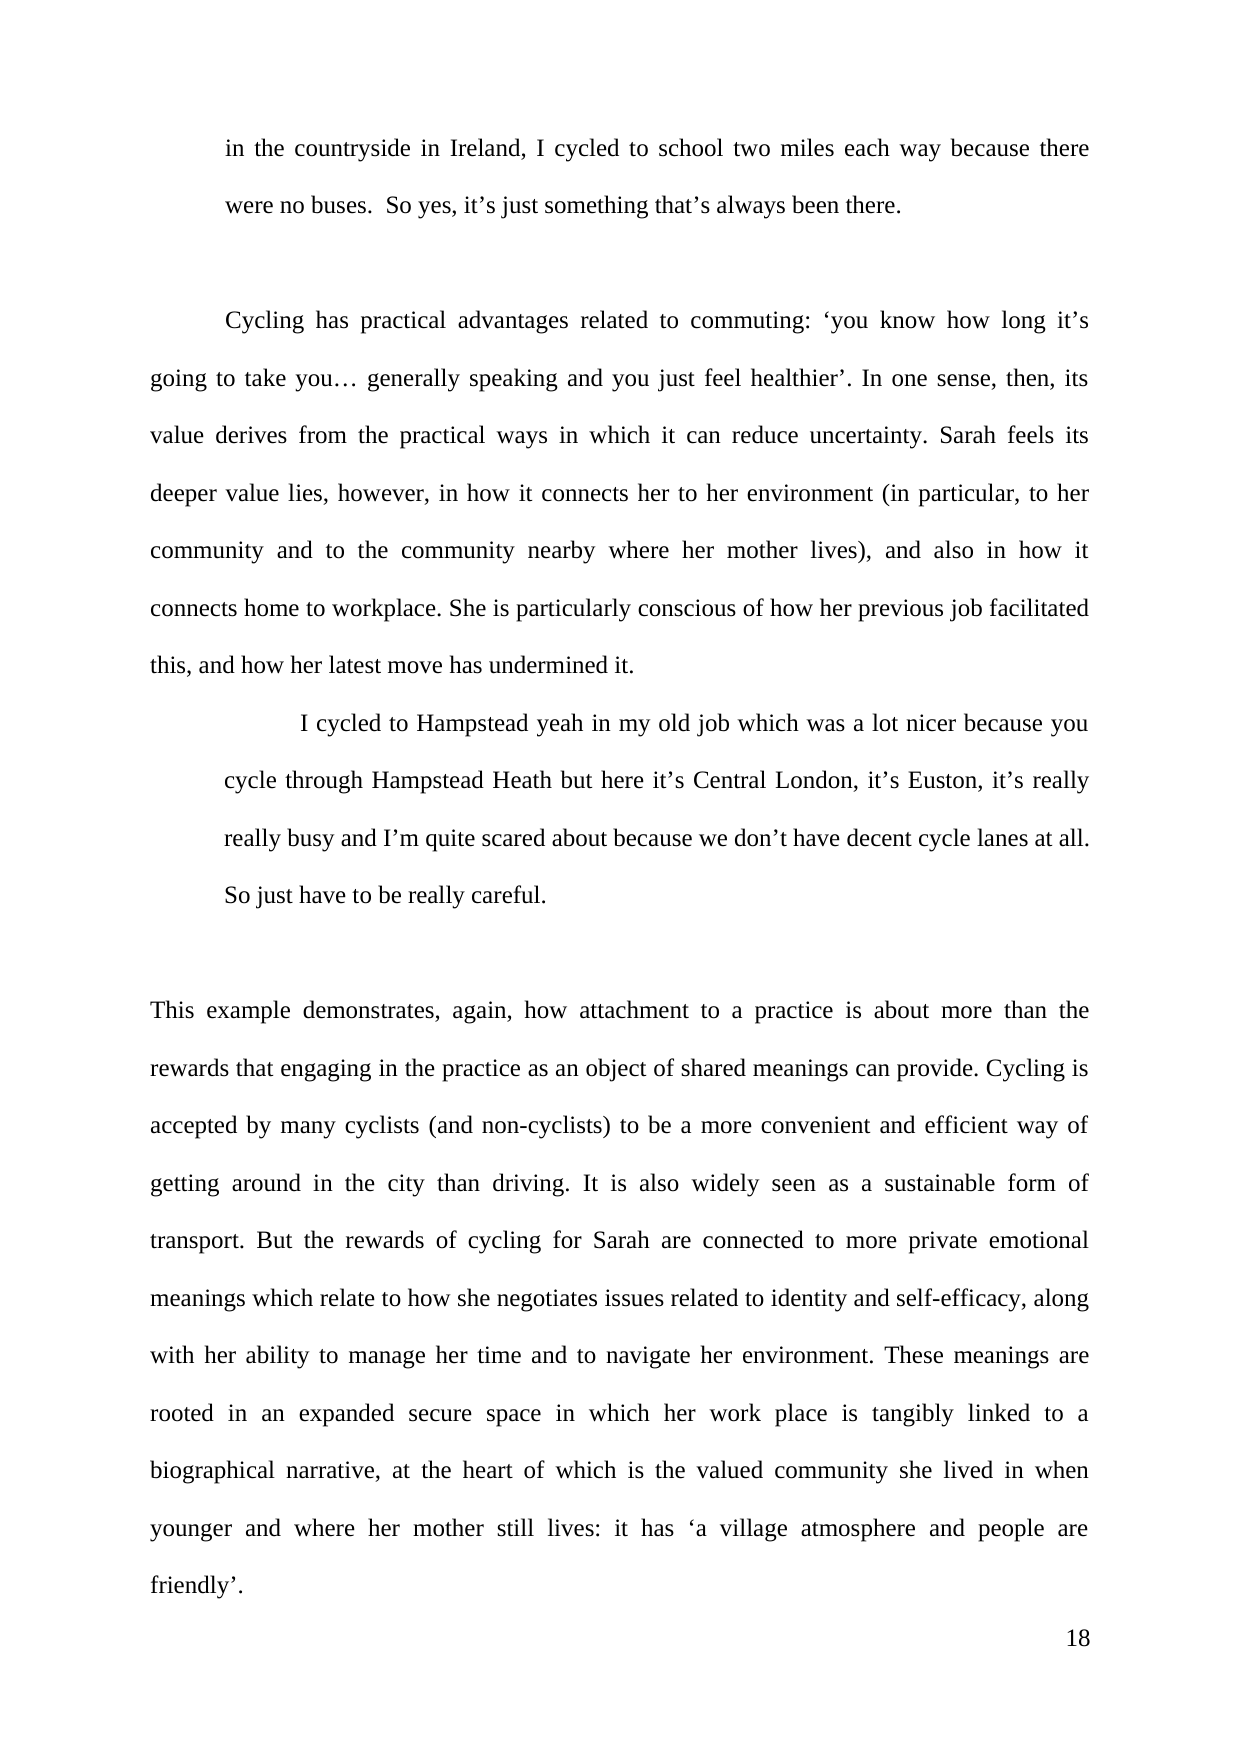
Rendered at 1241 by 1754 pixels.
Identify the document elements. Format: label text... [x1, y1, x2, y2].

text This example demonstrates, again, how attachment to a practice is about more than the rewards that engaging in the practice as an object of shared meanings can provide. Cycling is accepted by many cyclists (and non-cyclists) to be a more convenient and efficient way of getting around in the city than driving. It is also widely seen as a sustainable form of transport. But the rewards of cycling for Sarah are connected to more private emotional meanings which relate to how she negotiates issues related to identity and self-efficacy, along with her ability to manage her time and to navigate her environment. These meanings are rooted in an expanded secure space in which her work place is tangibly linked to a biographical narrative, at the heart of which is the valued community she lived in when younger and where her mother still lives: it has ‘a village atmosphere and people are friendly’. [150, 995, 1090, 1599]
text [225, 133, 1090, 219]
text I cycled to Hampstead yeah in my old job which was a lot nicer because you cycle through Hampstead Heath but here it’s Central London, it’s Euston, it’s really really busy and I’m quite scared about because we don’t have decent cycle lanes at all. So just have to be really careful. [224, 708, 1090, 909]
text Cycling has practical advantages related to commuting: ‘you know how long it’s going to take you… generally speaking and you just feel healthier’. In one sense, then, its value derives from the practical ways in which it can reduce uncertainty. Sarah feels its deeper value lies, however, in how it connects her to her environment (in particular, to her community and to the community nearby where her mother lives), and also in how it connects home to workplace. She is particularly conscious of how her previous job facilitated this, and how her latest move has undermined it. [150, 305, 1090, 679]
